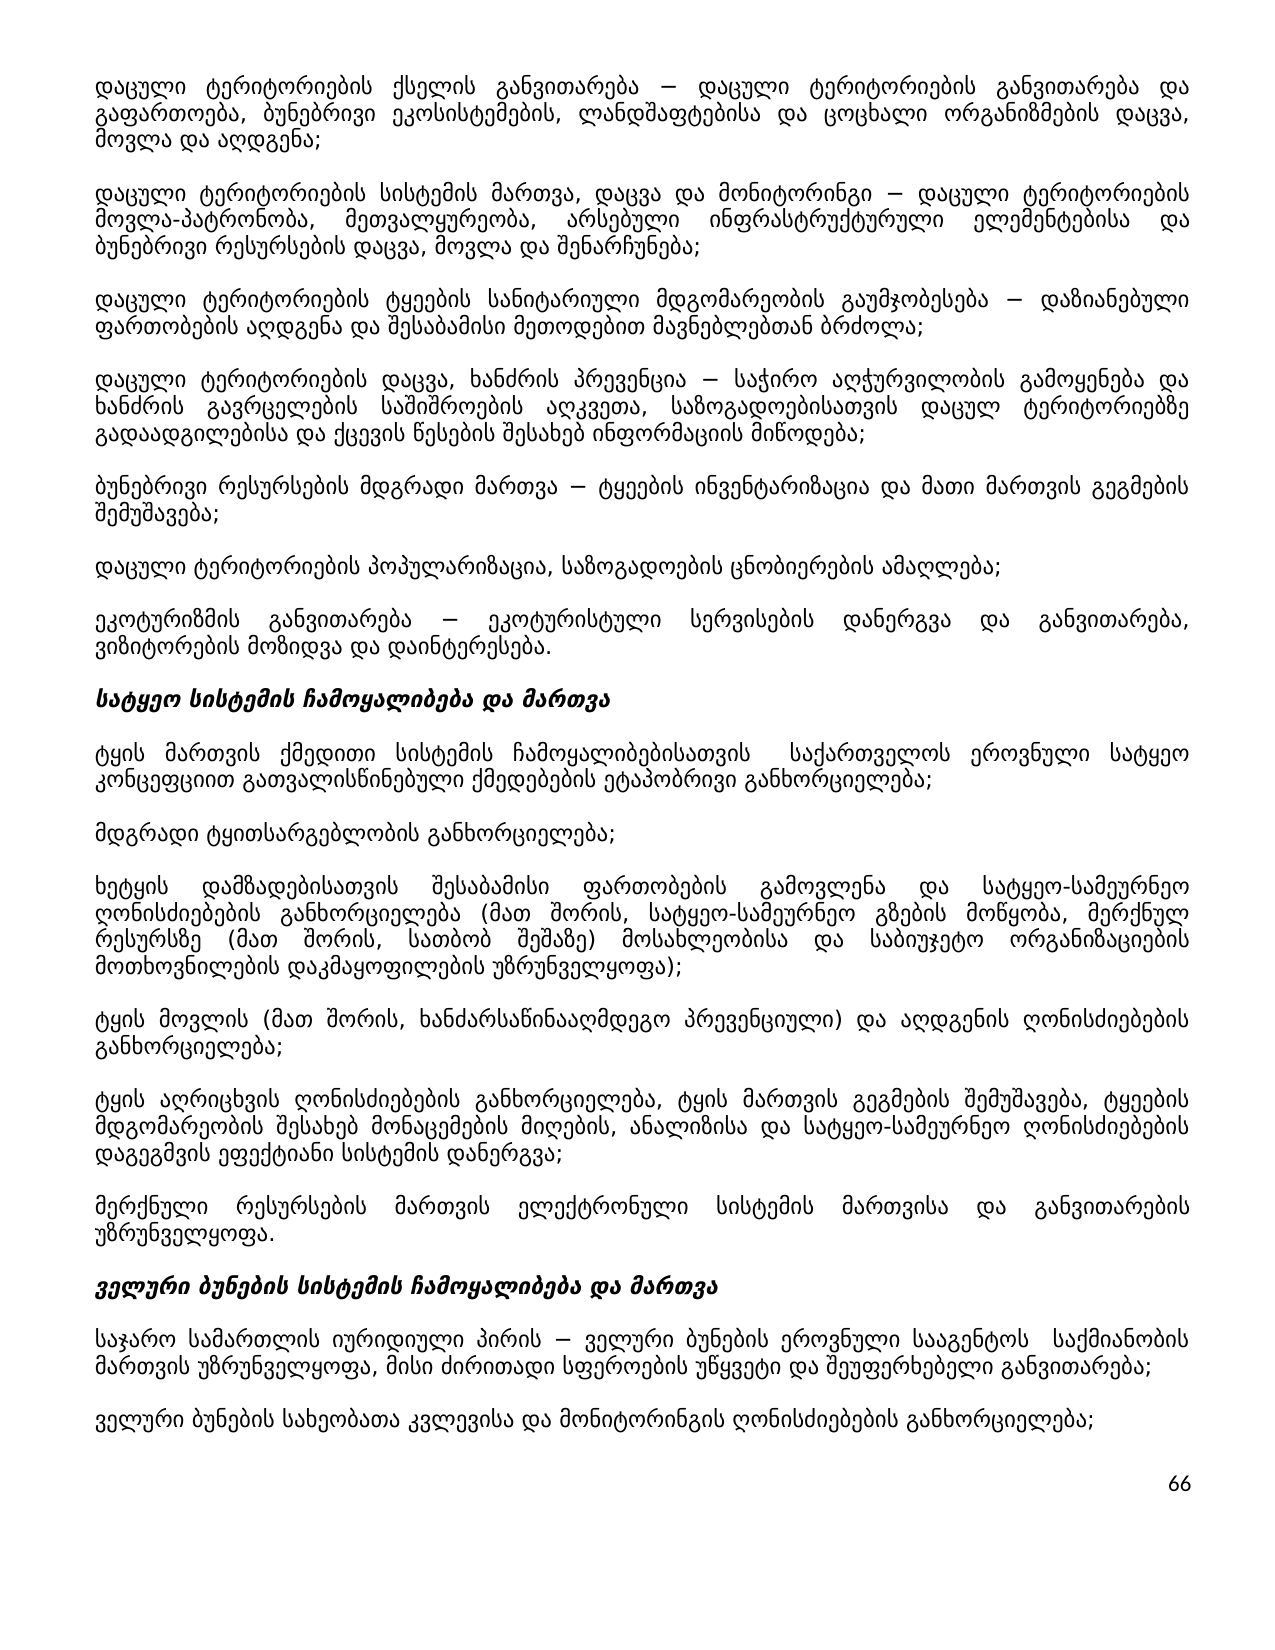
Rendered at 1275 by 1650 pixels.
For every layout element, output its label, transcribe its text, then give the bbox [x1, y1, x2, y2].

text ველური ბუნების სახეობათა კვლევისა და მონიტორინგის ღონისძიებების განხორციელება; [94, 1406, 1191, 1433]
text დაცული ტერიტორიების ტყეების სანიტარიული მდგომარეობის გაუმჯობესება − დაზიანებული ფართობების აღდგენა და შესაბამისი მეთოდებით მავნებლებთან ბრძოლა; [94, 286, 1191, 340]
subtitle ველური ბუნების სისტემის ჩამოყალიბება და მართვა [94, 1273, 1191, 1300]
text მდგრადი ტყითსარგებლობის განხორციელება; [94, 820, 1191, 846]
text ეკოტურიზმის განვითარება − ეკოტურისტული სერვისების დანერგვა და განვითარება, ვიზიტორების მოზიდვა და დაინტერესება. [94, 606, 1191, 660]
text საჯარო სამართლის იურიდიული პირის − ველური ბუნების ეროვნული სააგენტოს საქმიანობის მართვის უზრუნველყოფა, მისი ძირითადი სფეროების უწყვეტი და შეუფერხებელი განვითარება; [94, 1326, 1191, 1380]
text ტყის მართვის ქმედითი სისტემის ჩამოყალიბებისათვის საქართველოს ეროვნული სატყეო კონცეფციით გათვალისწინებული ქმედებების ეტაპობრივი განხორციელება; [94, 740, 1191, 793]
text ხეტყის დამზადებისათვის შესაბამისი ფართობების გამოვლენა და სატყეო-სამეურნეო ღონისძიებების განხორციელება (მათ შორის, სატყეო-სამეურნეო გზების მოწყობა, მერქნულ რესურსზე (მათ შორის, სათბობ შეშაზე) მოსახლეობისა და საბიუჯეტო ორგანიზაციების მოთხოვნილების დაკმაყოფილების უზრუნველყოფა); [94, 873, 1191, 980]
text მერქნული რესურსების მართვის ელექტრონული სისტემის მართვისა და განვითარების უზრუნველყოფა. [94, 1193, 1191, 1246]
text დაცული ტერიტორიების ქსელის განვითარება − დაცული ტერიტორიების განვითარება და გაფართოება, ბუნებრივი ეკოსისტემების, ლანდშაფტებისა და ცოცხალი ორგანიზმების დაცვა, მოვლა და აღდგენა; [94, 73, 1191, 153]
text ბუნებრივი რესურსების მდგრადი მართვა − ტყეების ინვენტარიზაცია და მათი მართვის გეგმების შემუშავება; [94, 473, 1191, 526]
text ტყის მოვლის (მათ შორის, ხანძარსაწინააღმდეგო პრევენციული) და აღდგენის ღონისძიებების განხორციელება; [94, 1006, 1191, 1060]
text ტყის აღრიცხვის ღონისძიებების განხორციელება, ტყის მართვის გეგმების შემუშავება, ტყეების მდგომარეობის შესახებ მონაცემების მიღების, ანალიზისა და სატყეო-სამეურნეო ღონისძიებების დაგეგმვის ეფექტიანი სისტემის დანერგვა; [94, 1086, 1191, 1166]
text დაცული ტერიტორიების დაცვა, ხანძრის პრევენცია − საჭირო აღჭურვილობის გამოყენება და ხანძრის გავრცელების საშიშროების აღკვეთა, საზოგადოებისათვის დაცულ ტერიტორიებზე გადაადგილებისა და ქცევის წესების შესახებ ინფორმაციის მიწოდება; [94, 366, 1191, 446]
text დაცული ტერიტორიების პოპულარიზაცია, საზოგადოების ცნობიერების ამაღლება; [94, 553, 1191, 580]
text დაცული ტერიტორიების სისტემის მართვა, დაცვა და მონიტორინგი − დაცული ტერიტორიების მოვლა-პატრონობა, მეთვალყურეობა, არსებული ინფრასტრუქტურული ელემენტებისა და ბუნებრივი რესურსების დაცვა, მოვლა და შენარჩუნება; [94, 180, 1191, 260]
subtitle სატყეო სისტემის ჩამოყალიბება და მართვა [94, 686, 1191, 713]
